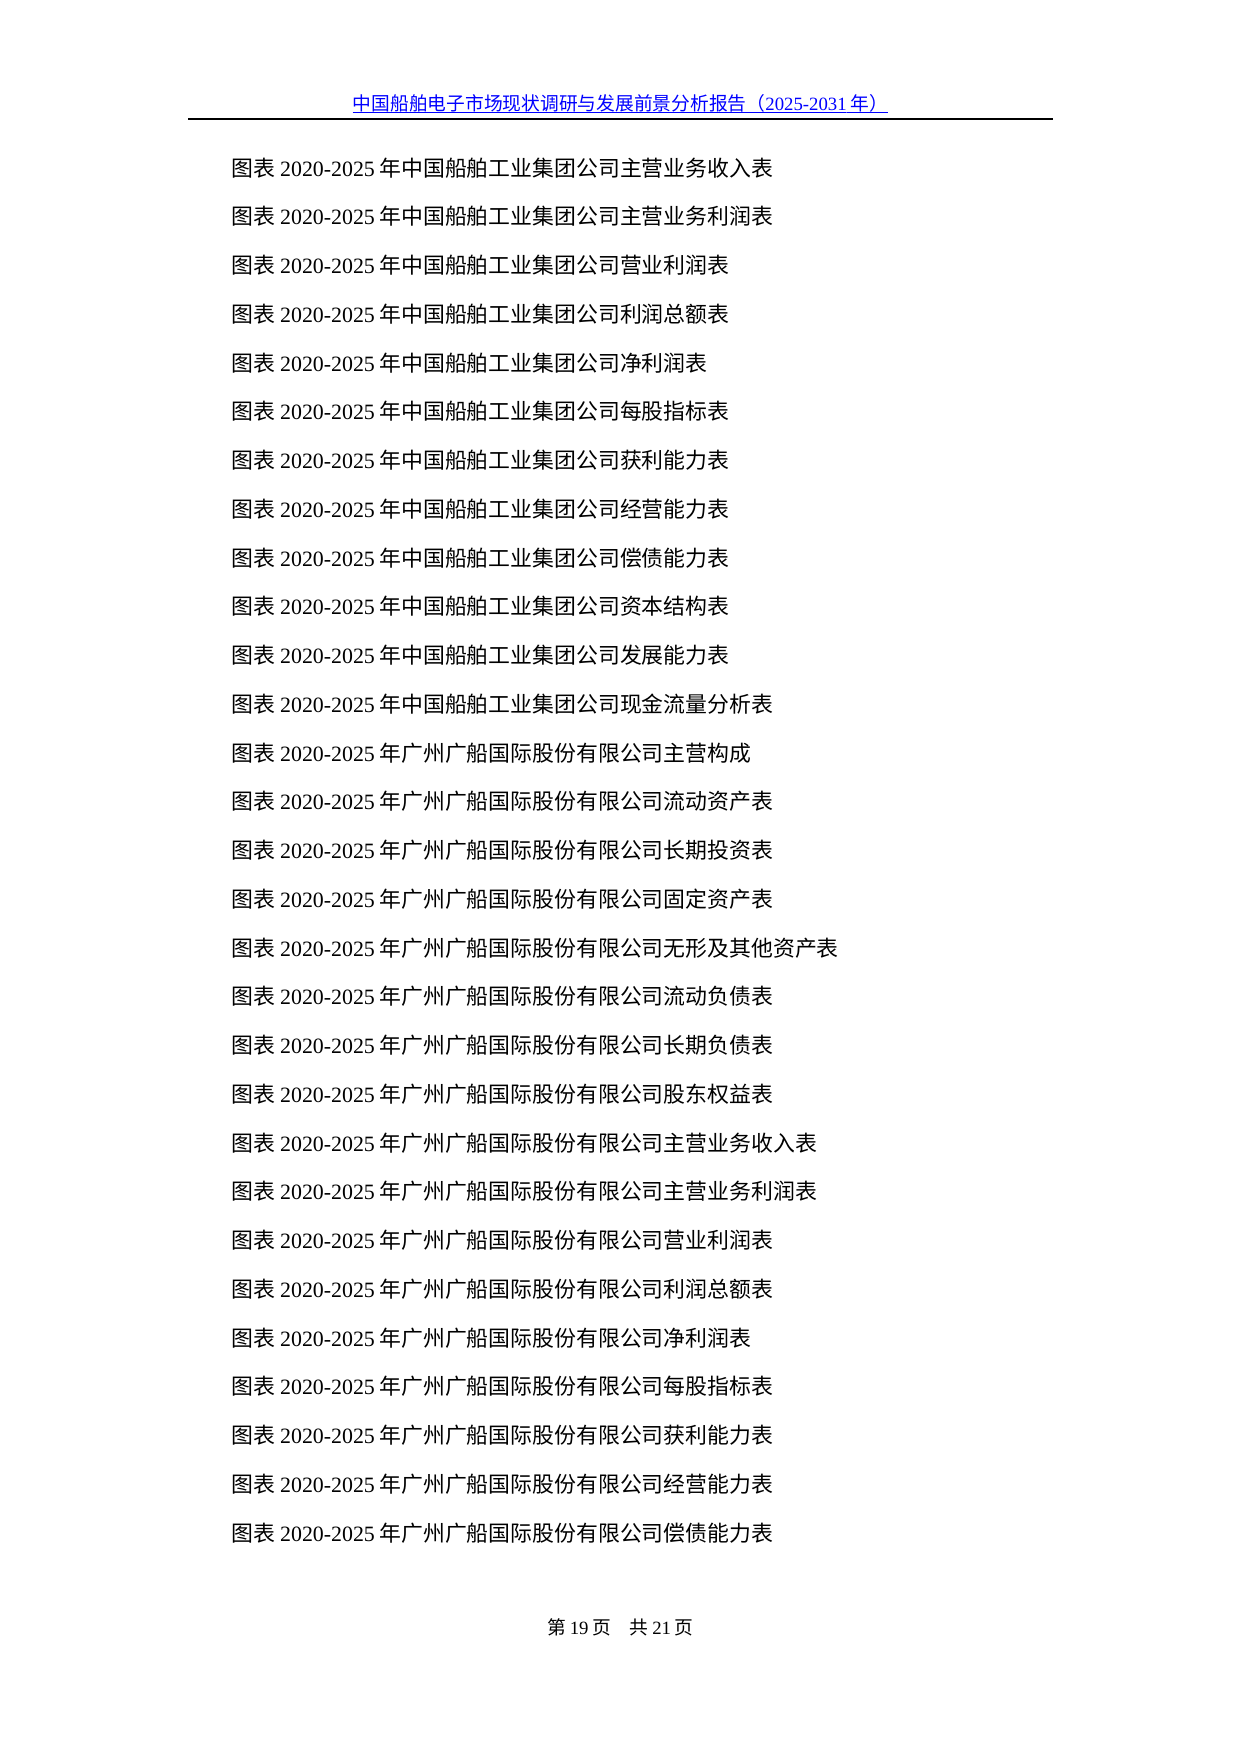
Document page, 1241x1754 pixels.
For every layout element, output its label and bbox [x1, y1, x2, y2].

text [187, 150, 1053, 1548]
